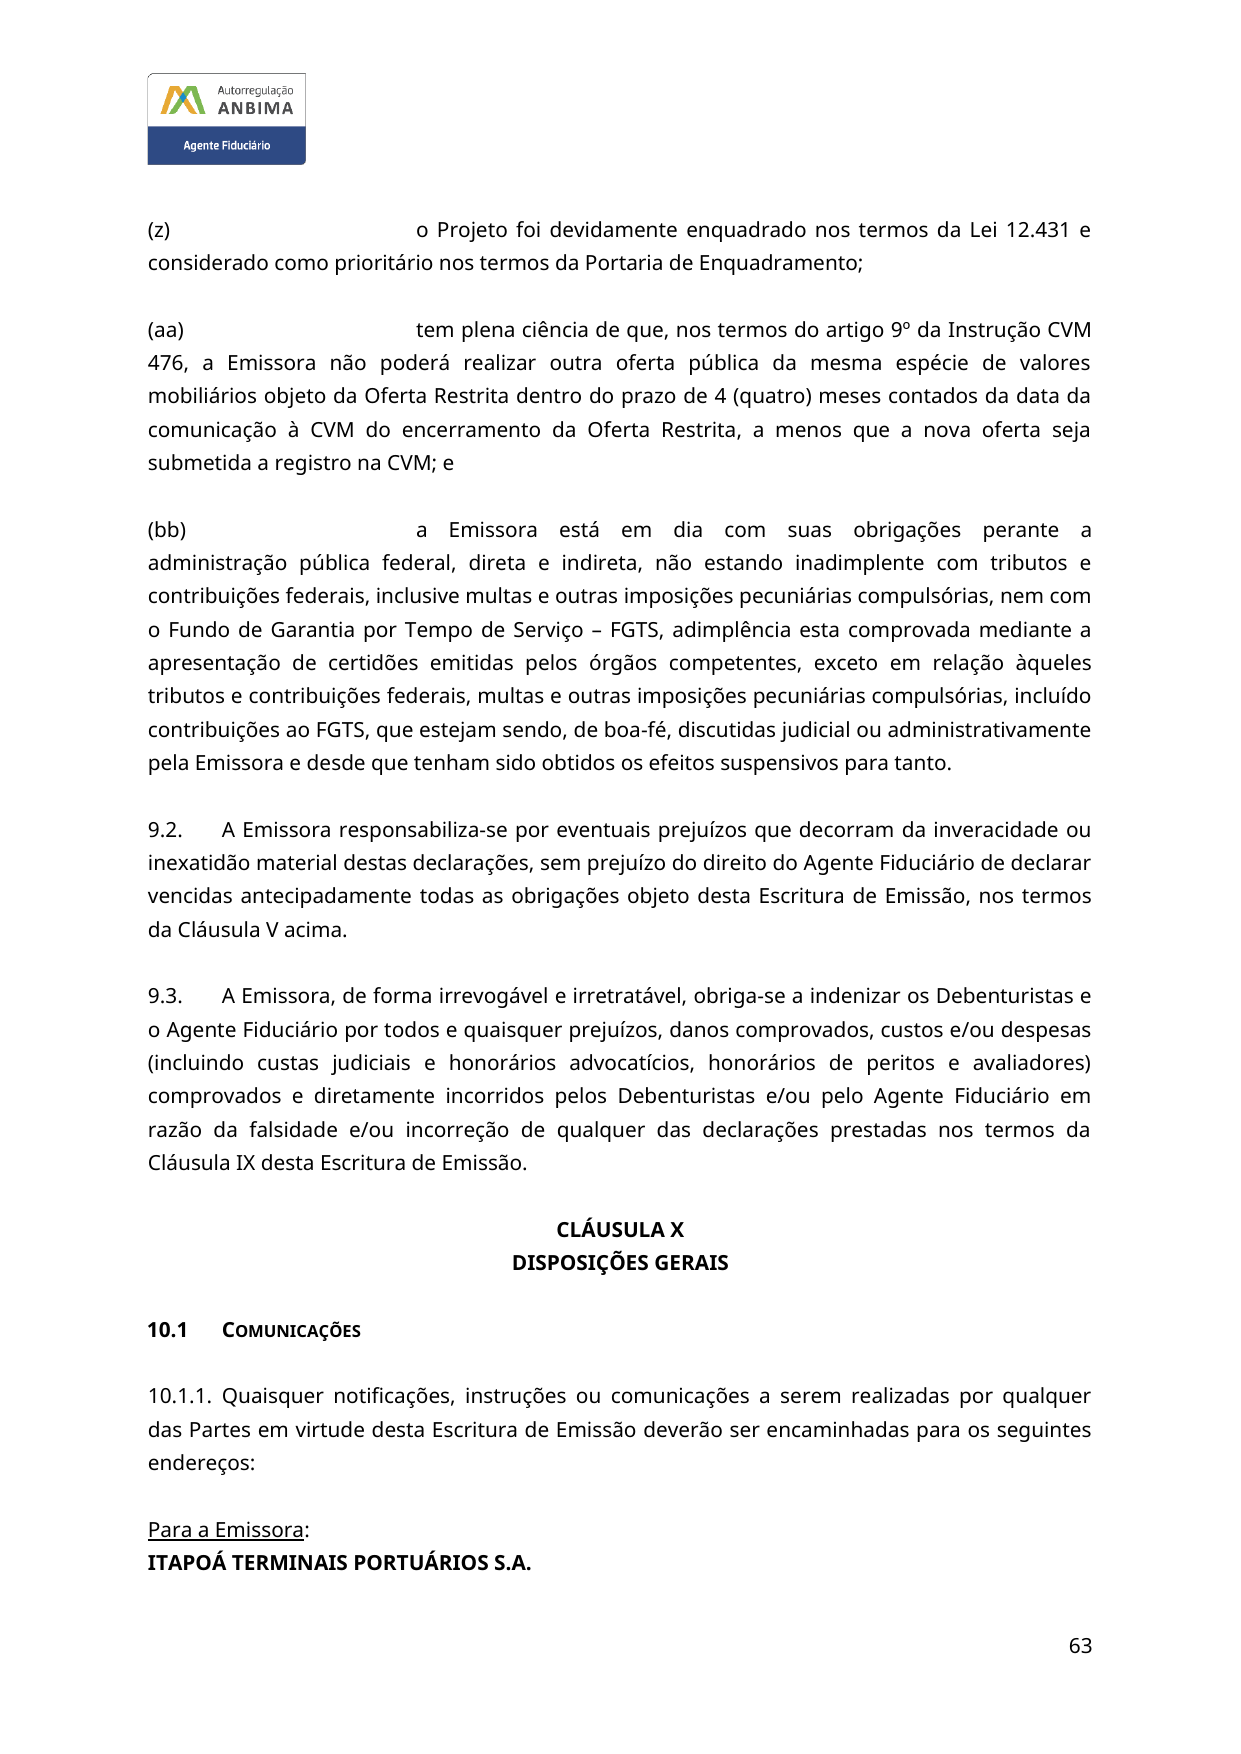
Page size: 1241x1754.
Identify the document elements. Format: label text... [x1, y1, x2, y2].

list Quaisquer notificações, instruções ou comunicações a serem realizadas por qualquer das Partes em virtude desta Escritura de Emissão deverão ser encaminhadas para os seguintes endereços: [148, 1377, 1092, 1477]
list o Projeto foi devidamente enquadrado nos termos da Lei 12.431 e considerado como prioritário nos termos da Portaria de Enquadramento; [148, 211, 1092, 277]
text ITAPOÁ TERMINAIS PORTUÁRIOS S.A. [148, 1544, 1092, 1577]
list tem plena ciência de que, nos termos do artigo 9º da Instrução CVM 476, a Emissora não poderá realizar outra oferta pública da mesma espécie de valores mobiliários objeto da Oferta Restrita dentro do prazo de 4 (quatro) meses contados da data da comunicação à CVM do encerramento da Oferta Restrita, a menos que a nova oferta seja submetida a registro na CVM; e [148, 311, 1092, 477]
list A Emissora responsabiliza-se por eventuais prejuízos que decorram da inveracidade ou inexatidão material destas declarações, sem prejuízo do direito do Agente Fiduciário de declarar vencidas antecipadamente todas as obrigações objeto desta Escritura de Emissão, nos termos da Cláusula V acima. [148, 811, 1092, 944]
picture [147, 73, 306, 165]
text Para a Emissora: [148, 1511, 1092, 1544]
subtitle CLÁUSULA X DISPOSIÇÕES GERAIS [148, 1211, 1092, 1277]
list a Emissora está em dia com suas obrigações perante a administração pública federal, direta e indireta, não estando inadimplente com tributos e contribuições federais, inclusive multas e outras imposições pecuniárias compulsórias, nem com o Fundo de Garantia por Tempo de Serviço – FGTS, adimplência esta comprovada mediante a apresentação de certidões emitidas pelos órgãos competentes, exceto em relação àqueles tributos e contribuições federais, multas e outras imposições pecuniárias compulsórias, incluído contribuições ao FGTS, que estejam sendo, de boa-fé, discutidas judicial ou administrativamente pela Emissora e desde que tenham sido obtidos os efeitos suspensivos para tanto. [148, 511, 1092, 777]
list Comunicações [147, 1311, 1092, 1344]
list A Emissora, de forma irrevogável e irretratável, obriga-se a indenizar os Debenturistas e o Agente Fiduciário por todos e quaisquer prejuízos, danos comprovados, custos e/ou despesas (incluindo custas judiciais e honorários advocatícios, honorários de peritos e avaliadores) comprovados e diretamente incorridos pelos Debenturistas e/ou pelo Agente Fiduciário em razão da falsidade e/ou incorreção de qualquer das declarações prestadas nos termos da Cláusula IX desta Escritura de Emissão. [148, 977, 1092, 1177]
